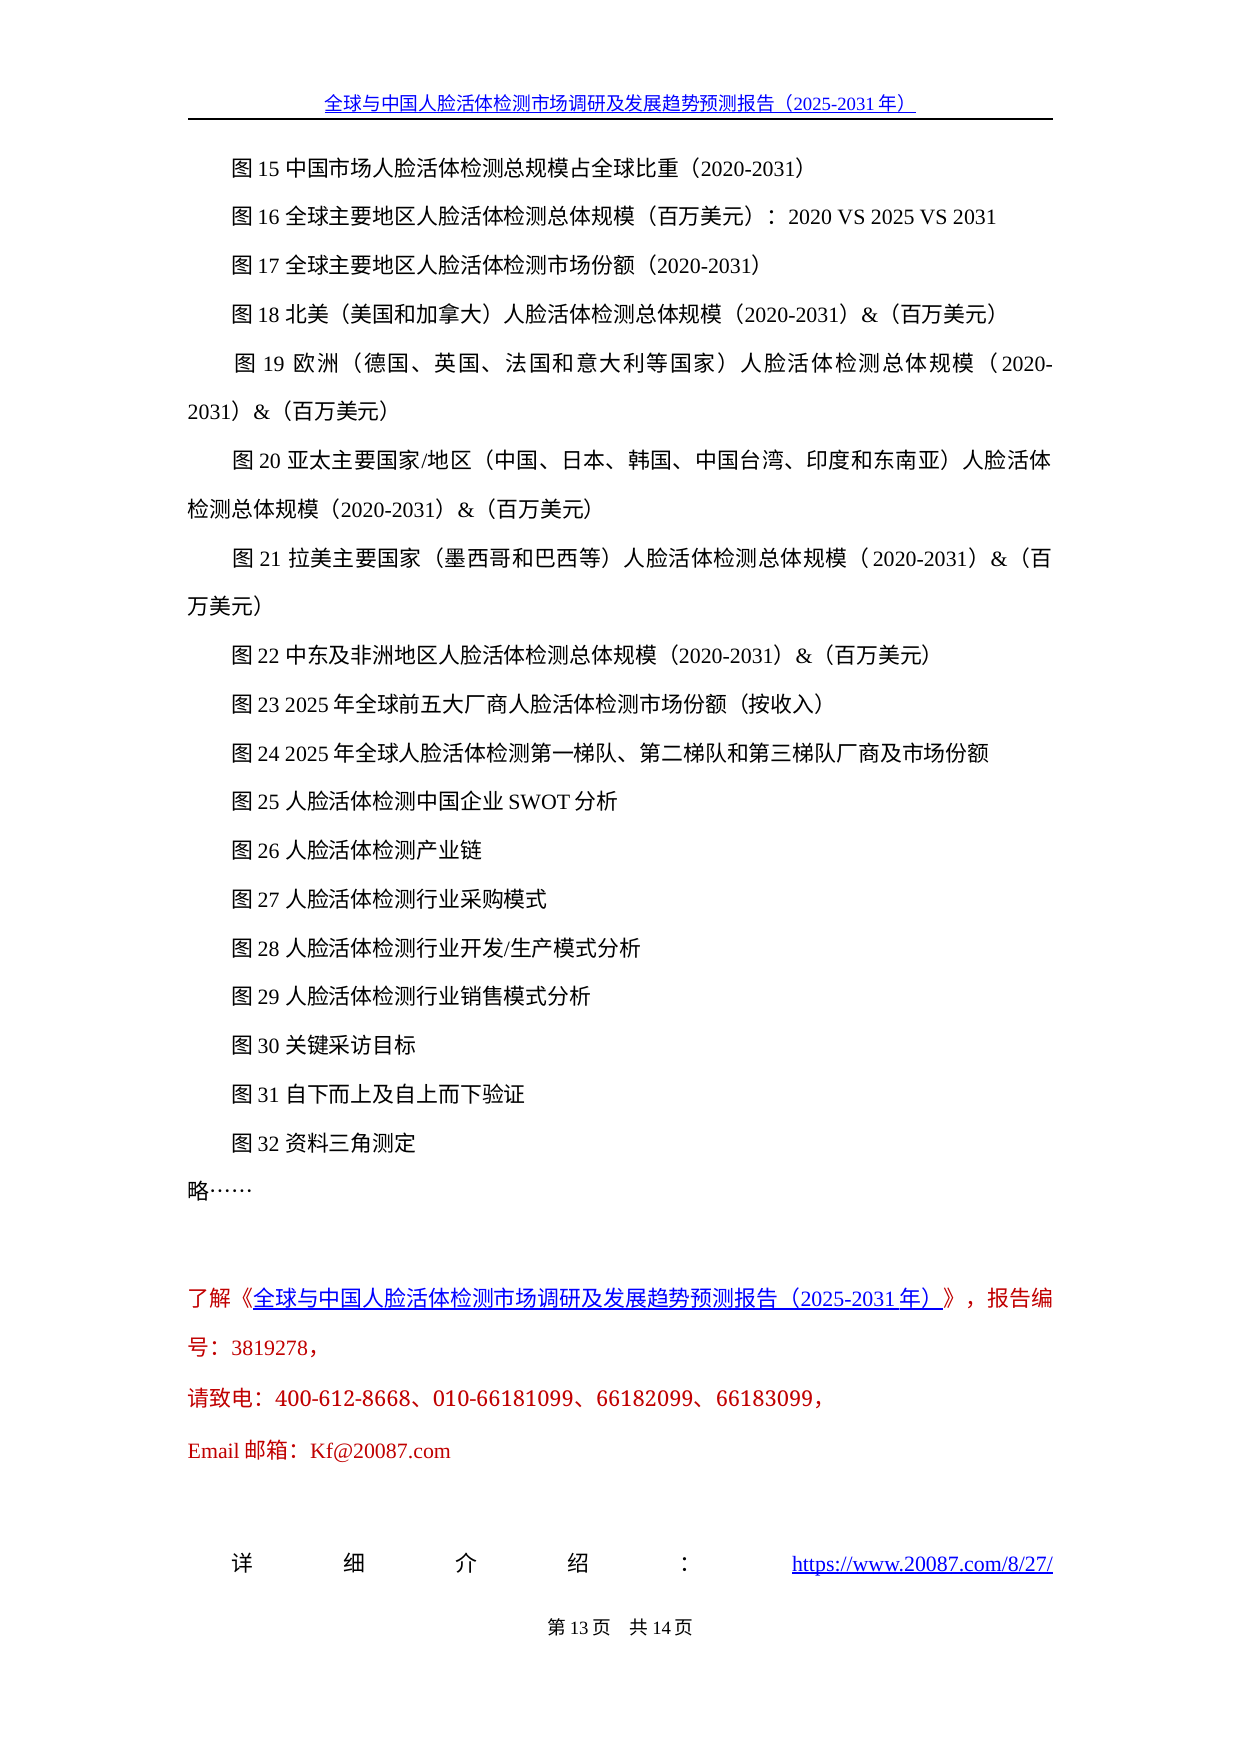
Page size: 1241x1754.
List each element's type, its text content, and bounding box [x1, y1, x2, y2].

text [187, 1545, 1053, 1578]
text Email邮箱：Kf@20087.com [187, 1432, 1053, 1465]
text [187, 150, 1053, 1206]
text 了解《全球与中国人脸活体检测市场调研及发展趋势预测报告（2025-2031年）》，报告编号：3819278， [187, 1280, 1053, 1362]
text 请致电：400-612-8668、010-66181099、66182099、66183099， [187, 1381, 1053, 1413]
